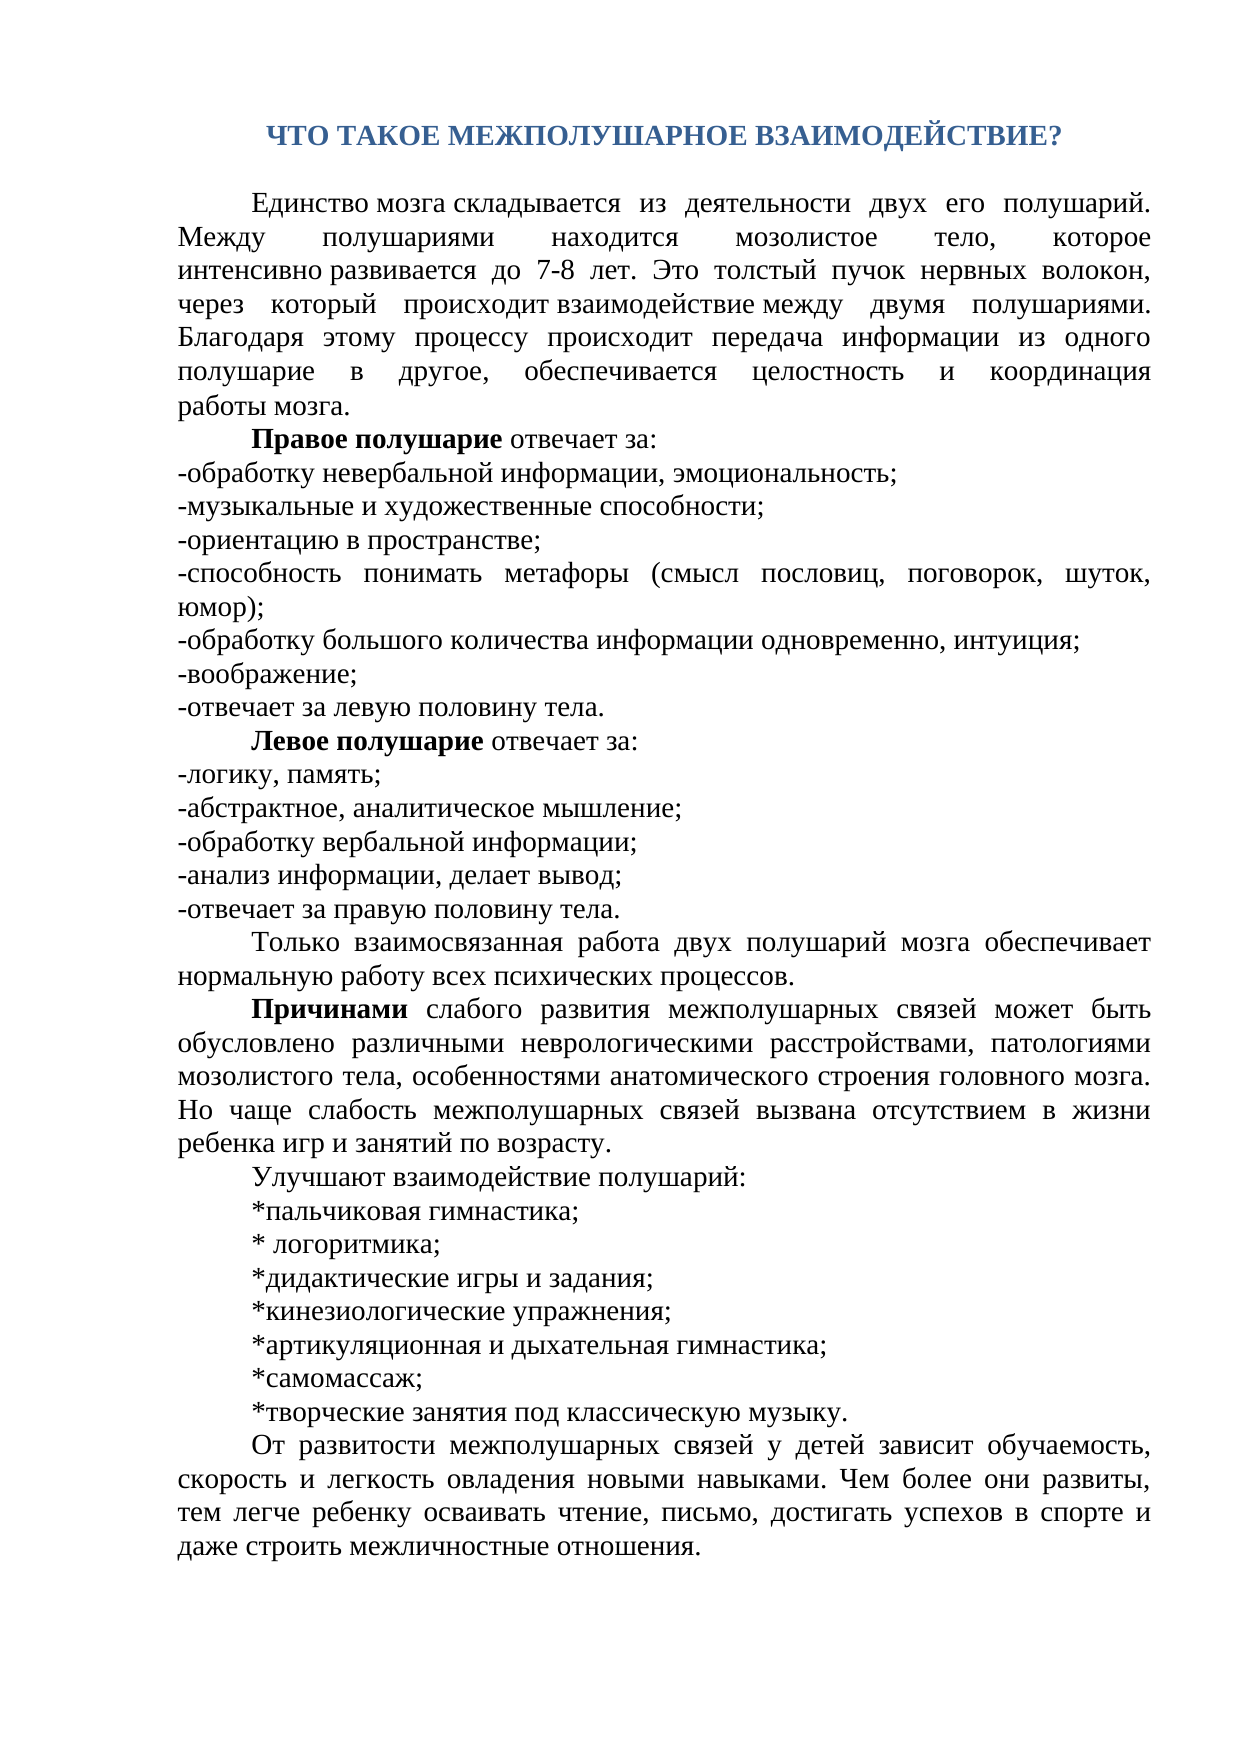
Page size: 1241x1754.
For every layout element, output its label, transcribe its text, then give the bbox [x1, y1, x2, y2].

text -ориентацию в пространстве; [177, 522, 1152, 555]
text -отвечает за левую половину тела. [177, 689, 1152, 723]
text -музыкальные и художественные способности; [177, 488, 1152, 522]
text *кинезиологические упражнения; [177, 1293, 1152, 1327]
text -способность понимать метафоры (смысл пословиц, поговорок, шуток, юмор); [177, 555, 1152, 622]
text Только взаимосвязанная работа двух полушарий мозга обеспечивает нормальную работу всех психических процессов. [177, 924, 1152, 991]
text Левое полушарие отвечает за: [177, 723, 1152, 757]
text Единство мозга складывается из деятельности двух его полушарий. Между полушариями находится мозолистое тело, которое интенсивно развивается до 7-8 лет. Это толстый пучок нервных волокон, через который происходит взаимодействие между двумя полушариями. Благодаря этому процессу происходит передача информации из одного полушарие в другое, обеспечивается целостность и координация работы мозга. [177, 185, 1152, 421]
text -отвечает за правую половину тела. [177, 891, 1152, 924]
text *самомассаж; [177, 1360, 1152, 1394]
text *творческие занятия под классическую музыку. [177, 1394, 1152, 1427]
text -обработку вербальной информации; [177, 824, 1152, 857]
text -обработку невербальной информации, эмоциональность; [177, 455, 1152, 488]
text *пальчиковая гимнастика; [177, 1193, 1152, 1226]
text Правое полушарие отвечает за: [177, 421, 1152, 455]
text Причинами слабого развития межполушарных связей может быть обусловлено различными неврологическими расстройствами, патологиями мозолистого тела, особенностями анатомического строения головного мозга. Но чаще слабость межполушарных связей вызвана отсутствием в жизни ребенка игр и занятий по возрасту. [177, 991, 1152, 1159]
text -логику, память; [177, 757, 1152, 790]
text От развитости межполушарных связей у детей зависит обучаемость, скорость и легкость овладения новыми навыками. Чем более они развиты, тем легче ребенку осваивать чтение, письмо, достигать успехов в спорте и даже строить межличностные отношения. [177, 1427, 1152, 1562]
text * логоритмика; [177, 1226, 1152, 1260]
text -воображение; [177, 656, 1152, 689]
text -абстрактное, аналитическое мышление; [177, 790, 1152, 824]
text *дидактические игры и задания; [177, 1260, 1152, 1293]
text -обработку большого количества информации одновременно, интуиция; [177, 622, 1152, 656]
text Улучшают взаимодействие полушарий: [177, 1159, 1152, 1193]
text *артикуляционная и дыхательная гимнастика; [177, 1327, 1152, 1360]
text -анализ информации, делает вывод; [177, 857, 1152, 891]
text ЧТО ТАКОЕ МЕЖПОЛУШАРНОЕ ВЗАИМОДЕЙСТВИЕ? [177, 118, 1152, 152]
